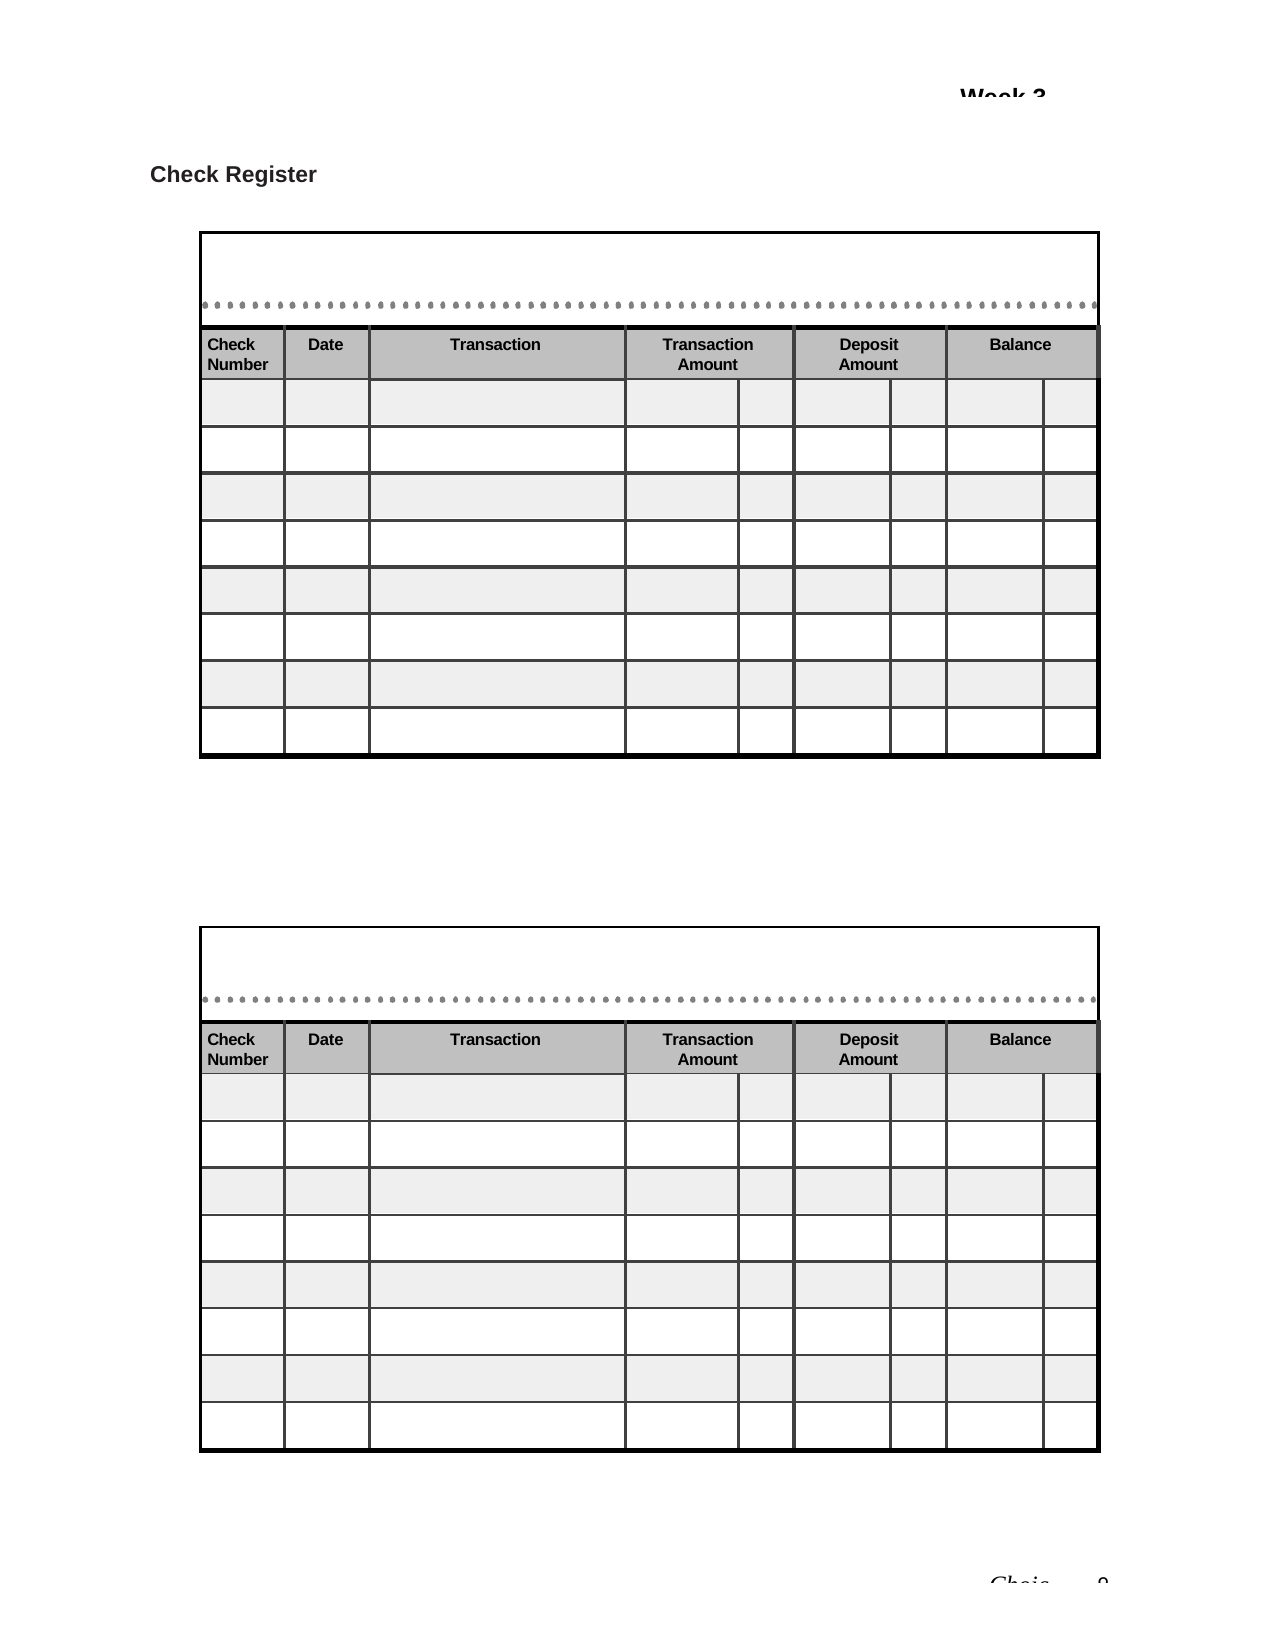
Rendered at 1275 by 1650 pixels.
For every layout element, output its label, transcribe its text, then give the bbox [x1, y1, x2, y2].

table_cell [627, 662, 737, 706]
table_cell [371, 1356, 624, 1401]
table_cell [1045, 1074, 1096, 1119]
table_cell [1045, 569, 1096, 612]
table_cell Check Number [202, 1024, 283, 1073]
table_cell [948, 709, 1042, 753]
table_cell [202, 428, 283, 471]
table_cell Balance [948, 1024, 1096, 1073]
table_cell [286, 1309, 368, 1354]
table_cell [740, 1169, 792, 1213]
table_cell [1045, 709, 1096, 753]
table_cell [627, 1356, 737, 1401]
table_cell [286, 380, 368, 424]
table_cell [892, 709, 945, 753]
table_cell [740, 709, 792, 753]
table_cell [796, 1356, 889, 1401]
table_cell Transaction [371, 330, 624, 378]
table_cell [286, 662, 368, 706]
table_cell [796, 1216, 889, 1260]
table_cell [740, 1074, 792, 1119]
table_cell [371, 428, 624, 471]
table_cell [740, 1403, 792, 1448]
table_cell [948, 475, 1042, 518]
table_cell [948, 569, 1042, 612]
table_cell [1045, 522, 1096, 565]
table_cell [740, 662, 792, 706]
table_cell Check Number [202, 330, 283, 378]
table_cell [627, 1169, 737, 1213]
table_cell [892, 380, 945, 424]
table_cell [627, 475, 737, 518]
table_cell [1045, 1122, 1096, 1166]
table_cell [1045, 1403, 1096, 1448]
table_cell [948, 522, 1042, 565]
table_cell [202, 1122, 283, 1166]
table_cell [796, 380, 889, 424]
table_cell [627, 522, 737, 565]
table_cell [202, 475, 283, 518]
table_cell [740, 475, 792, 518]
table_cell Date [286, 1024, 368, 1073]
table_cell [202, 1216, 283, 1260]
table_cell [892, 1263, 945, 1307]
table_cell [371, 1309, 624, 1354]
table_cell [371, 709, 624, 753]
table_cell [202, 615, 283, 659]
table_cell [1045, 1356, 1096, 1401]
table_cell [1045, 1169, 1096, 1213]
table_cell [892, 569, 945, 612]
table_cell [371, 381, 624, 424]
table_cell [740, 1122, 792, 1166]
table_cell [371, 615, 624, 659]
table_cell [286, 1122, 368, 1166]
table_cell [202, 569, 283, 612]
table_cell [740, 522, 792, 565]
table_cell [796, 1309, 889, 1354]
table_cell [286, 475, 368, 518]
table_cell [948, 615, 1042, 659]
table_cell [796, 615, 889, 659]
table_cell [286, 1216, 368, 1260]
table_cell [202, 1074, 283, 1119]
table_cell [948, 1356, 1042, 1401]
table_cell [286, 1403, 368, 1448]
table_cell [371, 569, 624, 612]
table_cell [948, 1403, 1042, 1448]
table_cell [948, 1122, 1042, 1166]
table_cell [371, 1263, 624, 1307]
table_cell [202, 1169, 283, 1213]
table_cell [627, 1122, 737, 1166]
table_cell [740, 1356, 792, 1401]
table_cell [892, 1216, 945, 1260]
table_cell [796, 1403, 889, 1448]
table_cell [1045, 380, 1096, 424]
table_cell [202, 1309, 283, 1354]
table_cell [627, 709, 737, 753]
subtitle Check Register [150, 161, 1137, 188]
table_cell [796, 1169, 889, 1213]
table_cell [740, 615, 792, 659]
table_cell [796, 662, 889, 706]
table_cell [1045, 428, 1096, 471]
table_cell [948, 428, 1042, 471]
table_cell [1045, 475, 1096, 518]
table_cell [796, 428, 889, 471]
table_cell [892, 1356, 945, 1401]
table_cell [202, 522, 283, 565]
table_cell [948, 1169, 1042, 1213]
table_cell [627, 1074, 737, 1119]
table_cell [371, 475, 624, 518]
table_cell [371, 1403, 624, 1448]
table_cell [796, 522, 889, 565]
table_cell Balance [948, 330, 1096, 378]
table_cell [371, 1075, 624, 1119]
table_cell [286, 428, 368, 471]
table_header [202, 234, 1097, 325]
table_cell [892, 522, 945, 565]
table_cell [286, 1169, 368, 1213]
table_cell [202, 709, 283, 753]
table_cell [740, 1263, 792, 1307]
table_cell Deposit Amount [796, 1024, 945, 1073]
table_cell [202, 380, 283, 424]
table_cell Transaction Amount [627, 330, 792, 378]
table_cell [1045, 615, 1096, 659]
table_cell [627, 1216, 737, 1260]
table_cell [371, 662, 624, 706]
table_cell [892, 662, 945, 706]
table_cell [740, 1309, 792, 1354]
table_cell [1045, 662, 1096, 706]
table_cell [796, 569, 889, 612]
table_cell [286, 522, 368, 565]
table_cell [286, 1074, 368, 1119]
table_cell [286, 569, 368, 612]
table_cell [948, 1074, 1042, 1119]
table_cell [202, 1403, 283, 1448]
table_cell [627, 615, 737, 659]
table_cell [371, 522, 624, 565]
table_cell [286, 615, 368, 659]
table_cell [948, 662, 1042, 706]
table_cell [796, 709, 889, 753]
table_cell [286, 1356, 368, 1401]
table_cell [892, 615, 945, 659]
table_cell [892, 1122, 945, 1166]
table_cell [796, 1263, 889, 1307]
table_header [202, 928, 1097, 1020]
table_cell [948, 1216, 1042, 1260]
table_cell Transaction [371, 1024, 624, 1073]
table_cell [740, 569, 792, 612]
table_cell [371, 1122, 624, 1166]
table_cell [796, 1074, 889, 1119]
table_cell [627, 428, 737, 471]
table_cell [948, 1263, 1042, 1307]
table_cell [892, 1074, 945, 1119]
table_cell [892, 1169, 945, 1213]
table_cell [948, 380, 1042, 424]
table_cell Transaction Amount [627, 1024, 792, 1073]
table_cell [796, 475, 889, 518]
table_cell [892, 1403, 945, 1448]
table_cell [796, 1122, 889, 1166]
table_cell [740, 428, 792, 471]
table_cell [627, 1403, 737, 1448]
table_cell [627, 1309, 737, 1354]
table_cell [202, 1263, 283, 1307]
table_cell [371, 1216, 624, 1260]
table_cell [892, 475, 945, 518]
table_cell [202, 1356, 283, 1401]
table_cell [286, 709, 368, 753]
table_cell Deposit Amount [796, 330, 945, 378]
table_cell [371, 1169, 624, 1213]
table_cell [286, 1263, 368, 1307]
table_cell [892, 428, 945, 471]
table_cell [740, 1216, 792, 1260]
table_cell Date [286, 330, 368, 378]
table_cell [627, 569, 737, 612]
table_cell [1045, 1216, 1096, 1260]
table_cell [948, 1309, 1042, 1354]
table_cell [627, 1263, 737, 1307]
table_cell [1045, 1309, 1096, 1354]
table_cell [892, 1309, 945, 1354]
table_cell [627, 380, 737, 424]
table_cell [202, 662, 283, 706]
table_cell [740, 380, 792, 424]
table_cell [1045, 1263, 1096, 1307]
